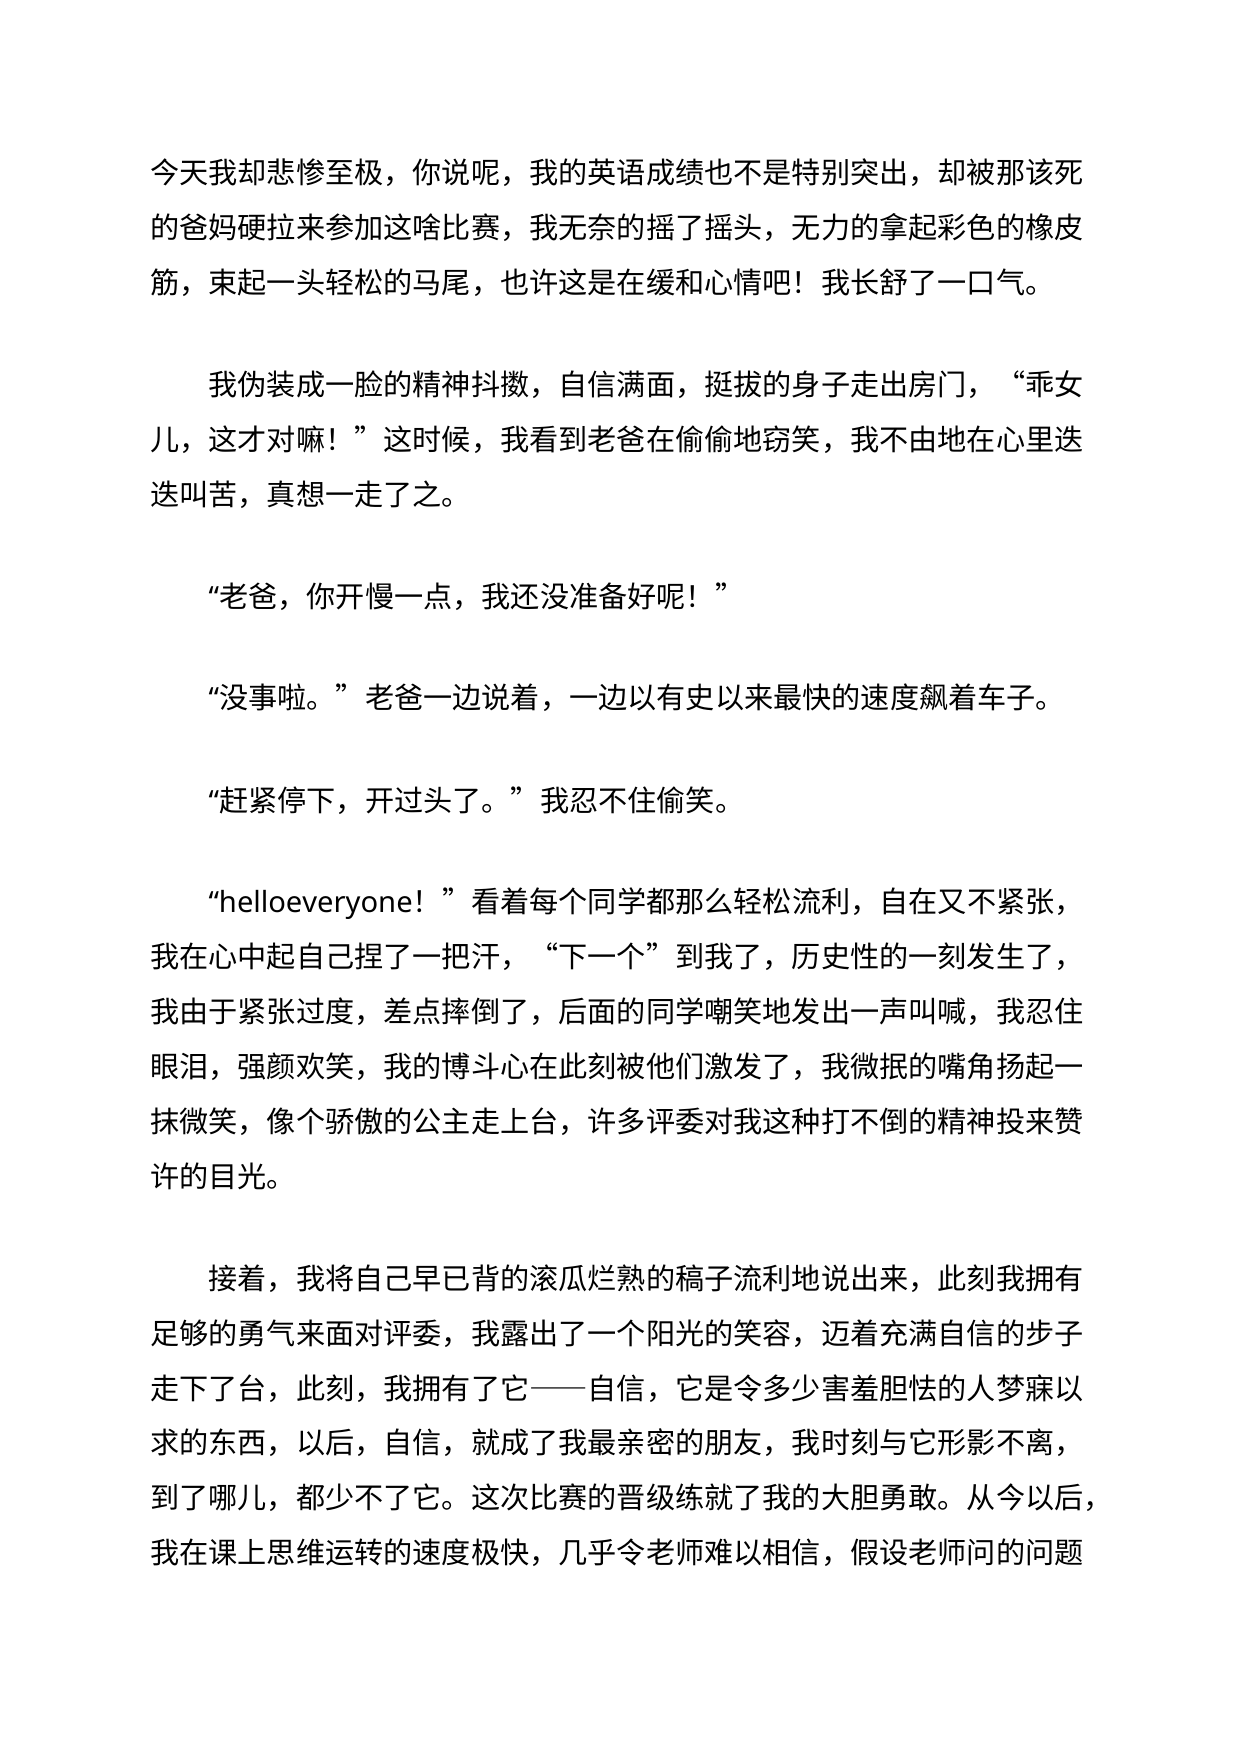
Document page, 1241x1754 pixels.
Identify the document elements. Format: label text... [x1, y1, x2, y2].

text “老爸，你开慢一点，我还没准备好呢！” [150, 573, 1090, 616]
text “没事啦。”老爸一边说着，一边以有史以来最快的速度飙着车子。 [150, 675, 1090, 717]
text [150, 1255, 1090, 1572]
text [150, 150, 1090, 302]
text “helloeveryone！”看着每个同学都那么轻松流利，自在又不紧张，我在心中起自己捏了一把汗，“下一个”到我了，历史性的一刻发生了，我由于紧张过度，差点摔倒了，后面的同学嘲笑地发出一声叫喊，我忍住眼泪，强颜欢笑，我的博斗心在此刻被他们激发了，我微抿的嘴角扬起一抹微笑，像个骄傲的公主走上台，许多评委对我这种打不倒的精神投来赞许的目光。 [150, 879, 1090, 1196]
text “赶紧停下，开过头了。”我忍不住偷笑。 [150, 777, 1090, 819]
text 我伪装成一脸的精神抖擞，自信满面，挺拔的身子走出房门，“乖女儿，这才对嘛！”这时候，我看到老爸在偷偷地窃笑，我不由地在心里迭迭叫苦，真想一走了之。 [150, 362, 1090, 514]
